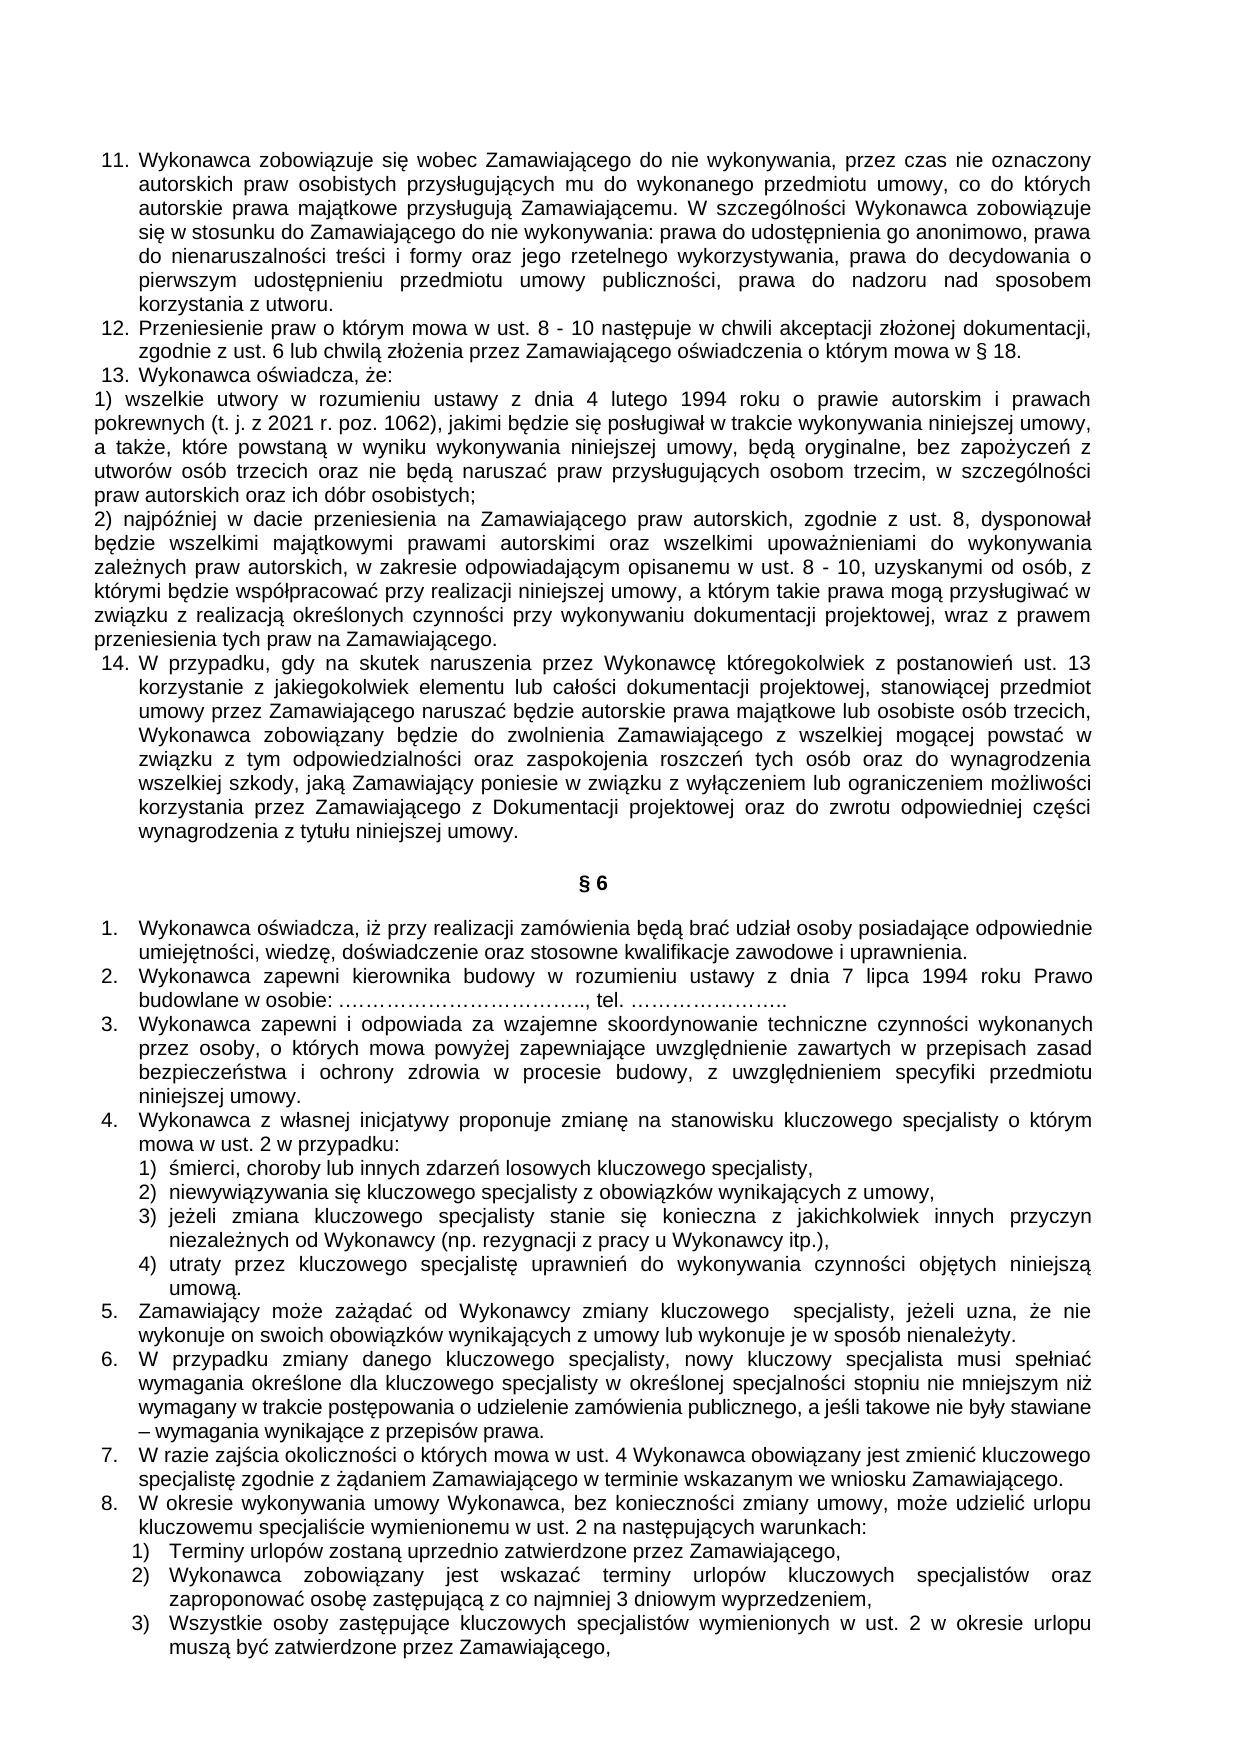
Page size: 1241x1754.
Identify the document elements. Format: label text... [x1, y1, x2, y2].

list Wszystkie osoby zastępujące kluczowych specjalistów wymienionych w ust. 2 w okresie urlopu muszą być zatwierdzone przez Zamawiającego, [131, 1611, 1092, 1659]
list W razie zajścia okoliczności o których mowa w ust. 4 Wykonawca obowiązany jest zmienić kluczowego specjalistę zgodnie z żądaniem Zamawiającego w terminie wskazanym we wniosku Zamawiającego. [101, 1443, 1092, 1491]
list Wykonawca oświadcza, iż przy realizacji zamówienia będą brać udział osoby posiadające odpowiednie umiejętności, wiedzę, doświadczenie oraz stosowne kwalifikacje zawodowe i uprawnienia. [101, 916, 1094, 964]
list Wykonawca oświadcza, że: [101, 363, 1092, 387]
list śmierci, choroby lub innych zdarzeń losowych kluczowego specjalisty, [138, 1156, 1092, 1179]
list Terminy urlopów zostaną uprzednio zatwierdzone przez Zamawiającego, [131, 1539, 1092, 1563]
text 1) wszelkie utwory w rozumieniu ustawy z dnia 4 lutego 1994 roku o prawie autorskim i prawach pokrewnych (t. j. z 2021 r. poz. 1062), jakimi będzie się posługiwał w trakcie wykonywania niniejszej umowy, a także, które powstaną w wyniku wykonywania niniejszej umowy, będą oryginalne, bez zapożyczeń z utworów osób trzecich oraz nie będą naruszać praw przysługujących osobom trzecim, w szczególności praw autorskich oraz ich dóbr osobistych; [94, 387, 1092, 507]
list utraty przez kluczowego specjalistę uprawnień do wykonywania czynności objętych niniejszą umową. [138, 1251, 1092, 1299]
list W przypadku zmiany danego kluczowego specjalisty, nowy kluczowy specjalista musi spełniać wymagania określone dla kluczowego specjalisty w określonej specjalności stopniu nie mniejszym niż wymagany w trakcie postępowania o udzielenie zamówienia publicznego, a jeśli takowe nie były stawiane – wymagania wynikające z przepisów prawa. [101, 1347, 1092, 1443]
list Zamawiający może zażądać od Wykonawcy zmiany kluczowego specjalisty, jeżeli uzna, że nie wykonuje on swoich obowiązków wynikających z umowy lub wykonuje je w sposób nienależyty. [101, 1299, 1092, 1347]
list Wykonawca zobowiązuje się wobec Zamawiającego do nie wykonywania, przez czas nie oznaczony autorskich praw osobistych przysługujących mu do wykonanego przedmiotu umowy, co do których autorskie prawa majątkowe przysługują Zamawiającemu. W szczególności Wykonawca zobowiązuje się w stosunku do Zamawiającego do nie wykonywania: prawa do udostępnienia go anonimowo, prawa do nienaruszalności treści i formy oraz jego rzetelnego wykorzystywania, prawa do decydowania o pierwszym udostępnieniu przedmiotu umowy publiczności, prawa do nadzoru nad sposobem korzystania z utworu. [101, 148, 1092, 315]
list W przypadku, gdy na skutek naruszenia przez Wykonawcę któregokolwiek z postanowień ust. 13 korzystanie z jakiegokolwiek elementu lub całości dokumentacji projektowej, stanowiącej przedmiot umowy przez Zamawiającego naruszać będzie autorskie prawa majątkowe lub osobiste osób trzecich, Wykonawca zobowiązany będzie do zwolnienia Zamawiającego z wszelkiej mogącej powstać w związku z tym odpowiedzialności oraz zaspokojenia roszczeń tych osób oraz do wynagrodzenia wszelkiej szkody, jaką Zamawiający poniesie w związku z wyłączeniem lub ograniczeniem możliwości korzystania przez Zamawiającego z Dokumentacji projektowej oraz do zwrotu odpowiedniej części wynagrodzenia z tytułu niniejszej umowy. [101, 651, 1092, 842]
list Wykonawca z własnej inicjatywy proponuje zmianę na stanowisku kluczowego specjalisty o którym mowa w ust. 2 w przypadku: [101, 1108, 1094, 1156]
list niewywiązywania się kluczowego specjalisty z obowiązków wynikających z umowy, [138, 1179, 1092, 1203]
list W okresie wykonywania umowy Wykonawca, bez konieczności zmiany umowy, może udzielić urlopu kluczowemu specjaliście wymienionemu w ust. 2 na następujących warunkach: [101, 1491, 1092, 1539]
list jeżeli zmiana kluczowego specjalisty stanie się konieczna z jakichkolwiek innych przyczyn niezależnych od Wykonawcy (np. rezygnacji z pracy u Wykonawcy itp.), [138, 1203, 1092, 1251]
list Wykonawca zobowiązany jest wskazać terminy urlopów kluczowych specjalistów oraz zaproponować osobę zastępującą z co najmniej 3 dniowym wyprzedzeniem, [131, 1563, 1092, 1611]
list Wykonawca zapewni i odpowiada za wzajemne skoordynowanie techniczne czynności wykonanych przez osoby, o których mowa powyżej zapewniające uwzględnienie zawartych w przepisach zasad bezpieczeństwa i ochrony zdrowia w procesie budowy, z uwzględnieniem specyfiki przedmiotu niniejszej umowy. [101, 1012, 1094, 1108]
list Przeniesienie praw o którym mowa w ust. 8 - 10 następuje w chwili akceptacji złożonej dokumentacji, zgodnie z ust. 6 lub chwilą złożenia przez Zamawiającego oświadczenia o którym mowa w § 18. [101, 315, 1092, 363]
list Wykonawca zapewni kierownika budowy w rozumieniu ustawy z dnia 7 lipca 1994 roku Prawo budowlane w osobie: .…………………………….., tel. ………………….. [101, 964, 1094, 1012]
text 2) najpóźniej w dacie przeniesienia na Zamawiającego praw autorskich, zgodnie z ust. 8, dysponował będzie wszelkimi majątkowymi prawami autorskimi oraz wszelkimi upoważnieniami do wykonywania zależnych praw autorskich, w zakresie odpowiadającym opisanemu w ust. 8 - 10, uzyskanymi od osób, z którymi będzie współpracować przy realizacji niniejszej umowy, a którym takie prawa mogą przysługiwać w związku z realizacją określonych czynności przy wykonywaniu dokumentacji projektowej, wraz z prawem przeniesienia tych praw na Zamawiającego. [94, 507, 1092, 651]
text § 6 [94, 871, 1092, 895]
